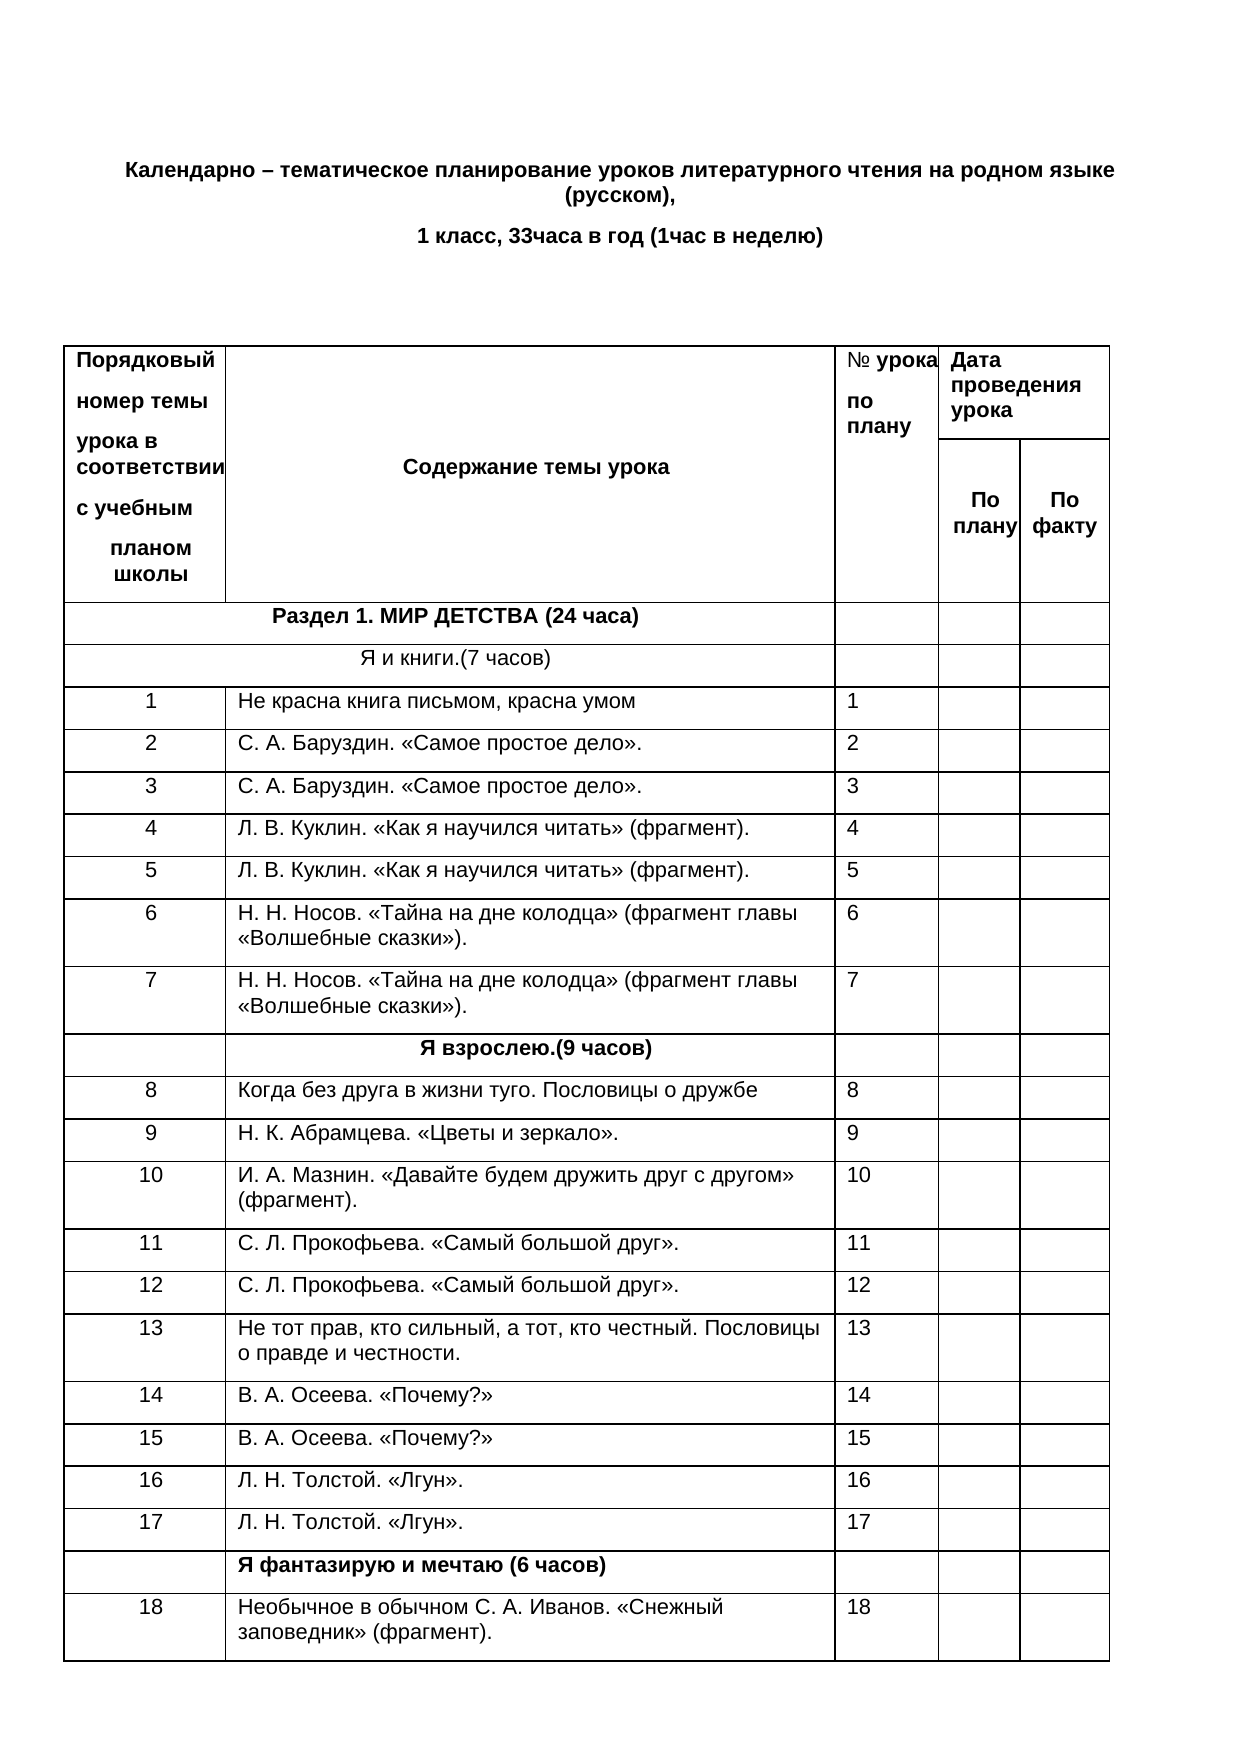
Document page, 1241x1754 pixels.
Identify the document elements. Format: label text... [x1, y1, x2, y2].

table_cell [1021, 1272, 1109, 1313]
table_cell [836, 1035, 938, 1076]
table_cell В. А. Осеева. «Почему?» [226, 1425, 834, 1465]
table_cell [1021, 1035, 1109, 1076]
table_cell 9 [836, 1120, 938, 1161]
table_cell С. Л. Прокофьева. «Самый большой друг». [226, 1272, 834, 1313]
table_cell [939, 1035, 1019, 1076]
table_cell [1021, 1594, 1109, 1660]
table_cell [1021, 967, 1109, 1033]
table_cell 16 [836, 1467, 938, 1508]
table_cell [939, 730, 1019, 771]
table_cell 10 [65, 1162, 225, 1228]
table_cell 12 [65, 1272, 225, 1313]
table_cell [939, 967, 1019, 1033]
table_cell [939, 1315, 1019, 1381]
table_cell [1021, 900, 1109, 966]
table_cell [939, 645, 1019, 686]
table_cell Не тот прав, кто сильный, а тот, кто честный. Пословицы о правде и честности. [226, 1315, 834, 1381]
table_cell 14 [65, 1382, 225, 1423]
table_cell Л. В. Куклин. «Как я научился читать» (фрагмент). [226, 815, 834, 856]
table_cell Н. К. Абрамцева. «Цветы и зеркало». [226, 1120, 834, 1161]
table_cell [939, 1077, 1019, 1118]
table_cell [1021, 1120, 1109, 1161]
table_cell [65, 1552, 225, 1592]
table_cell 15 [836, 1425, 938, 1465]
table_cell [939, 1509, 1019, 1550]
table_cell [939, 815, 1019, 856]
table_cell [1021, 857, 1109, 898]
table_cell В. А. Осеева. «Почему?» [226, 1382, 834, 1423]
table_cell [1021, 688, 1109, 728]
table_header Содержание темы урока [226, 347, 834, 601]
text 1 класс, 33часа в год (1час в неделю) [75, 223, 1165, 248]
table_cell [939, 1594, 1019, 1660]
table_cell [939, 1230, 1019, 1271]
table_cell С. А. Баруздин. «Самое простое дело». [226, 730, 834, 771]
table_cell 17 [65, 1509, 225, 1550]
table_header № урока по плану [836, 347, 938, 601]
table_cell Я взрослею.(9 часов) [226, 1035, 834, 1076]
table_cell [939, 1552, 1019, 1592]
table_cell Л. Н. Толстой. «Лгун». [226, 1509, 834, 1550]
table_cell [1021, 1467, 1109, 1508]
table_cell 7 [65, 967, 225, 1033]
table_cell 11 [65, 1230, 225, 1271]
table_cell Не красна книга письмом, красна умом [226, 688, 834, 728]
table_cell [1021, 773, 1109, 813]
table_cell Я и книги.(7 часов) [65, 645, 834, 686]
table_cell [1021, 1315, 1109, 1381]
table_cell 8 [65, 1077, 225, 1118]
table_cell 2 [65, 730, 225, 771]
table_cell Л. В. Куклин. «Как я научился читать» (фрагмент). [226, 857, 834, 898]
table_cell По факту [1021, 440, 1109, 601]
table_cell [1021, 1162, 1109, 1228]
table_cell 11 [836, 1230, 938, 1271]
table_cell 5 [65, 857, 225, 898]
table_cell [939, 1120, 1019, 1161]
table_cell [939, 1425, 1019, 1465]
table_cell Когда без друга в жизни туго. Пословицы о дружбе [226, 1077, 834, 1118]
table_cell [939, 688, 1019, 728]
table_cell 2 [836, 730, 938, 771]
table_cell Н. Н. Носов. «Тайна на дне колодца» (фрагмент главы «Волшебные сказки»). [226, 900, 834, 966]
table_cell [1021, 1552, 1109, 1592]
table_cell 1 [65, 688, 225, 728]
table_cell [939, 1382, 1019, 1423]
table_cell 10 [836, 1162, 938, 1228]
table_cell [939, 603, 1019, 644]
table_cell 12 [836, 1272, 938, 1313]
table_cell [1021, 815, 1109, 856]
table_cell [1021, 730, 1109, 771]
table_cell 6 [65, 900, 225, 966]
table_cell 7 [836, 967, 938, 1033]
table_cell 17 [836, 1509, 938, 1550]
table_cell 18 [65, 1594, 225, 1660]
table_cell [939, 900, 1019, 966]
table_cell 5 [836, 857, 938, 898]
table_cell 3 [65, 773, 225, 813]
table_cell [1021, 603, 1109, 644]
table_cell [939, 1467, 1019, 1508]
table_cell С. А. Баруздин. «Самое простое дело». [226, 773, 834, 813]
table_cell [939, 1162, 1019, 1228]
table_cell Я фантазирую и мечтаю (6 часов) [226, 1552, 834, 1592]
table_cell [65, 1035, 225, 1076]
table_cell Л. Н. Толстой. «Лгун». [226, 1467, 834, 1508]
table_cell Н. Н. Носов. «Тайна на дне колодца» (фрагмент главы «Волшебные сказки»). [226, 967, 834, 1033]
table_cell [836, 603, 938, 644]
table_cell С. Л. Прокофьева. «Самый большой друг». [226, 1230, 834, 1271]
table_cell Раздел 1. МИР ДЕТСТВА (24 часа) [65, 603, 834, 644]
table_cell [939, 857, 1019, 898]
table_cell 18 [836, 1594, 938, 1660]
table_cell 15 [65, 1425, 225, 1465]
table_cell [1021, 645, 1109, 686]
table_cell 8 [836, 1077, 938, 1118]
table_cell И. А. Мазнин. «Давайте будем дружить друг с другом» (фрагмент). [226, 1162, 834, 1228]
table_cell 3 [836, 773, 938, 813]
table_cell [1021, 1230, 1109, 1271]
table_cell [939, 1272, 1019, 1313]
table_cell [836, 645, 938, 686]
table_cell По плану [939, 440, 1019, 601]
table_cell 4 [65, 815, 225, 856]
table_cell Необычное в обычном С. А. Иванов. «Снежный заповедник» (фрагмент). [226, 1594, 834, 1660]
table_cell [1021, 1077, 1109, 1118]
table_cell 13 [836, 1315, 938, 1381]
table_header Порядковый номер темы урока в соответствии с учебным планом школы [65, 347, 225, 601]
table_cell 1 [836, 688, 938, 728]
table_cell 14 [836, 1382, 938, 1423]
table_cell 13 [65, 1315, 225, 1381]
table_cell 16 [65, 1467, 225, 1508]
table_cell 9 [65, 1120, 225, 1161]
table_cell [1021, 1509, 1109, 1550]
table_cell [1021, 1425, 1109, 1465]
table_cell [836, 1552, 938, 1592]
table_cell 6 [836, 900, 938, 966]
table_cell [939, 773, 1019, 813]
table_header Дата проведения урока [939, 347, 1109, 438]
table_cell [1021, 1382, 1109, 1423]
table_cell 4 [836, 815, 938, 856]
text Календарно – тематическое планирование уроков литературного чтения на родном языке (русском), [75, 157, 1165, 207]
